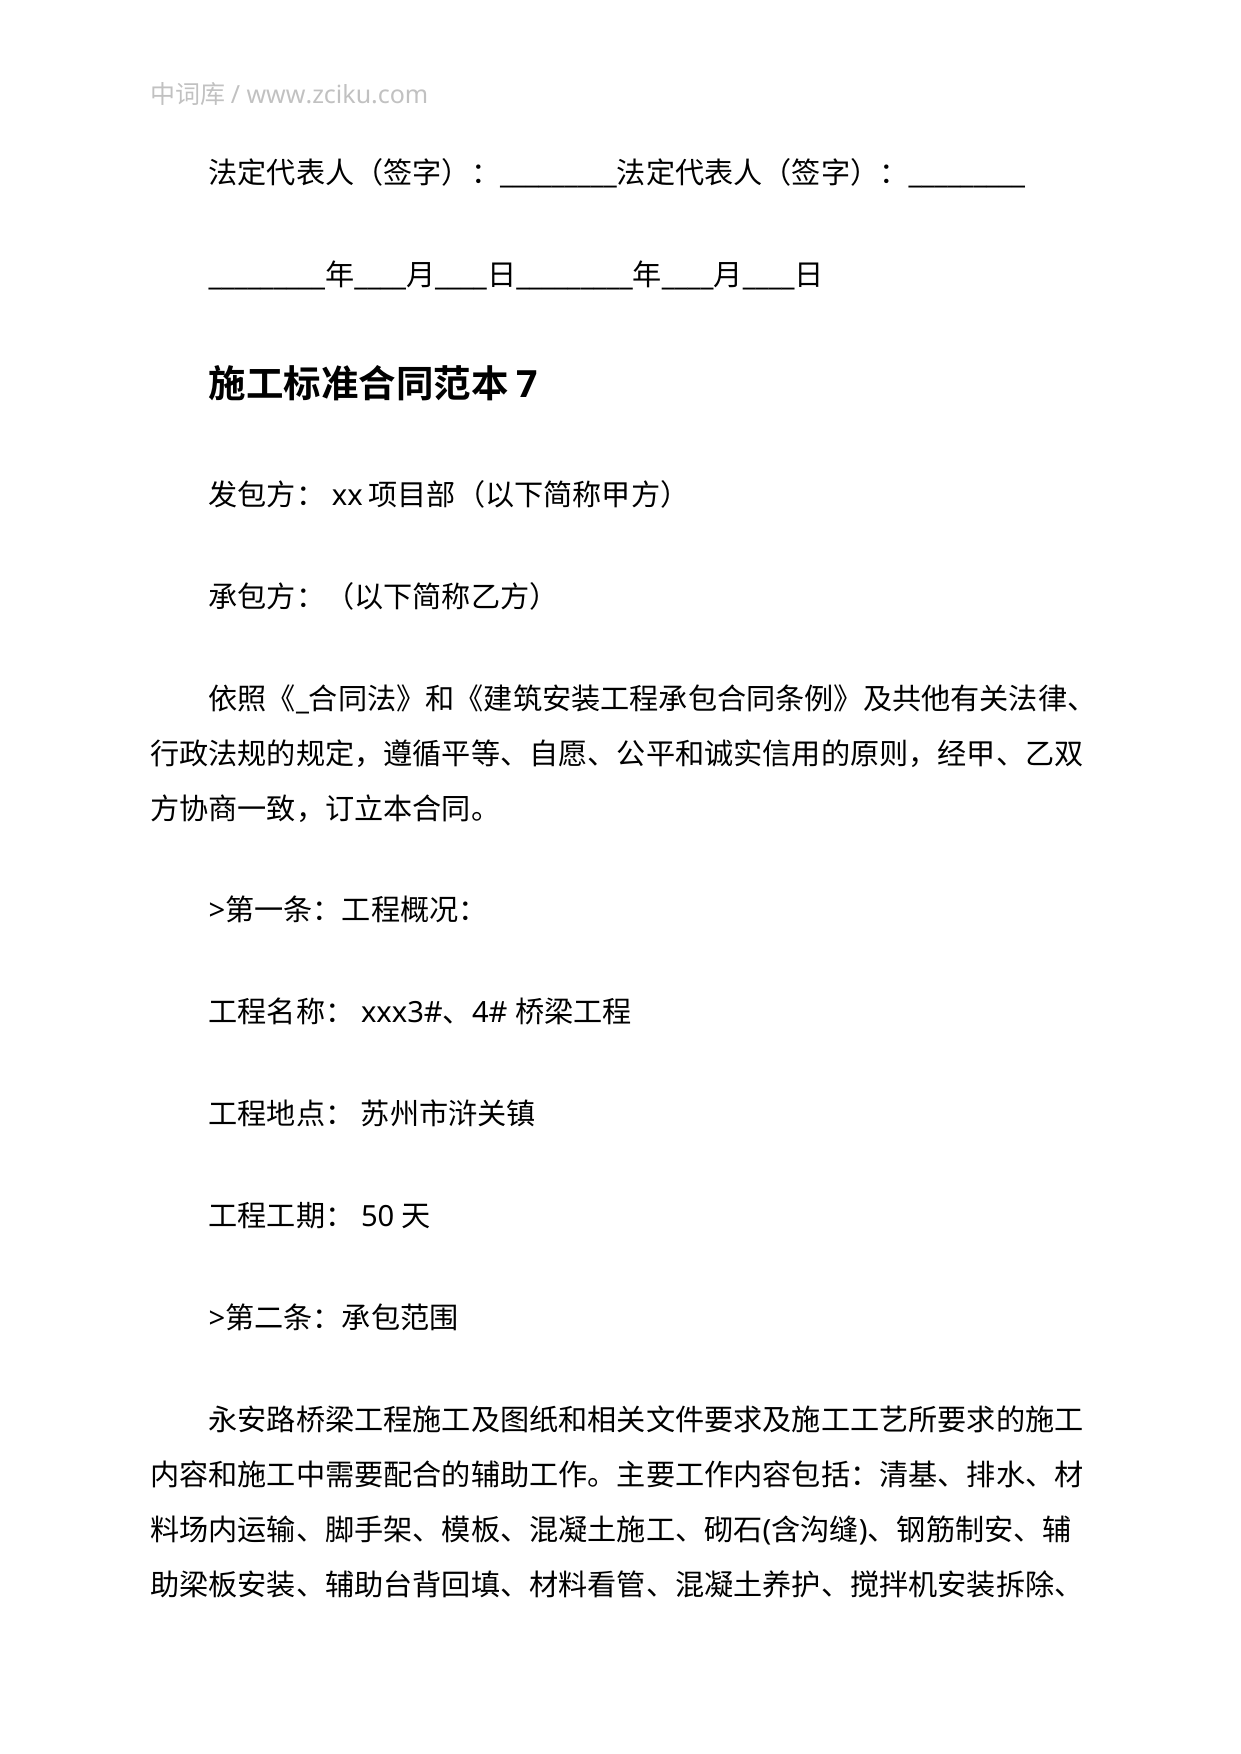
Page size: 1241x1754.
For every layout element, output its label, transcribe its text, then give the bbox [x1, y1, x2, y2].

text 工程工期： 50 天 [150, 1193, 1090, 1235]
text >第二条：承包范围 [150, 1295, 1090, 1337]
text 发包方： xx项目部（以下简称甲方） [150, 472, 1090, 514]
text 法定代表人（签字）：_________法定代表人（签字）：_________ [150, 150, 1090, 192]
text _________年____月____日_________年____月____日 [150, 252, 1090, 294]
text 承包方：（以下简称乙方） [150, 573, 1090, 616]
text 工程名称： xxx3#、4# 桥梁工程 [150, 989, 1090, 1031]
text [150, 1397, 1090, 1604]
text 依照《_合同法》和《建筑安装工程承包合同条例》及共他有关法律、行政法规的规定，遵循平等、自愿、公平和诚实信用的原则，经甲、乙双方协商一致，订立本合同。 [150, 675, 1090, 827]
text 施工标准合同范本7 [150, 354, 1090, 408]
text 工程地点： 苏州市浒关镇 [150, 1091, 1090, 1133]
text >第一条：工程概况： [150, 887, 1090, 929]
